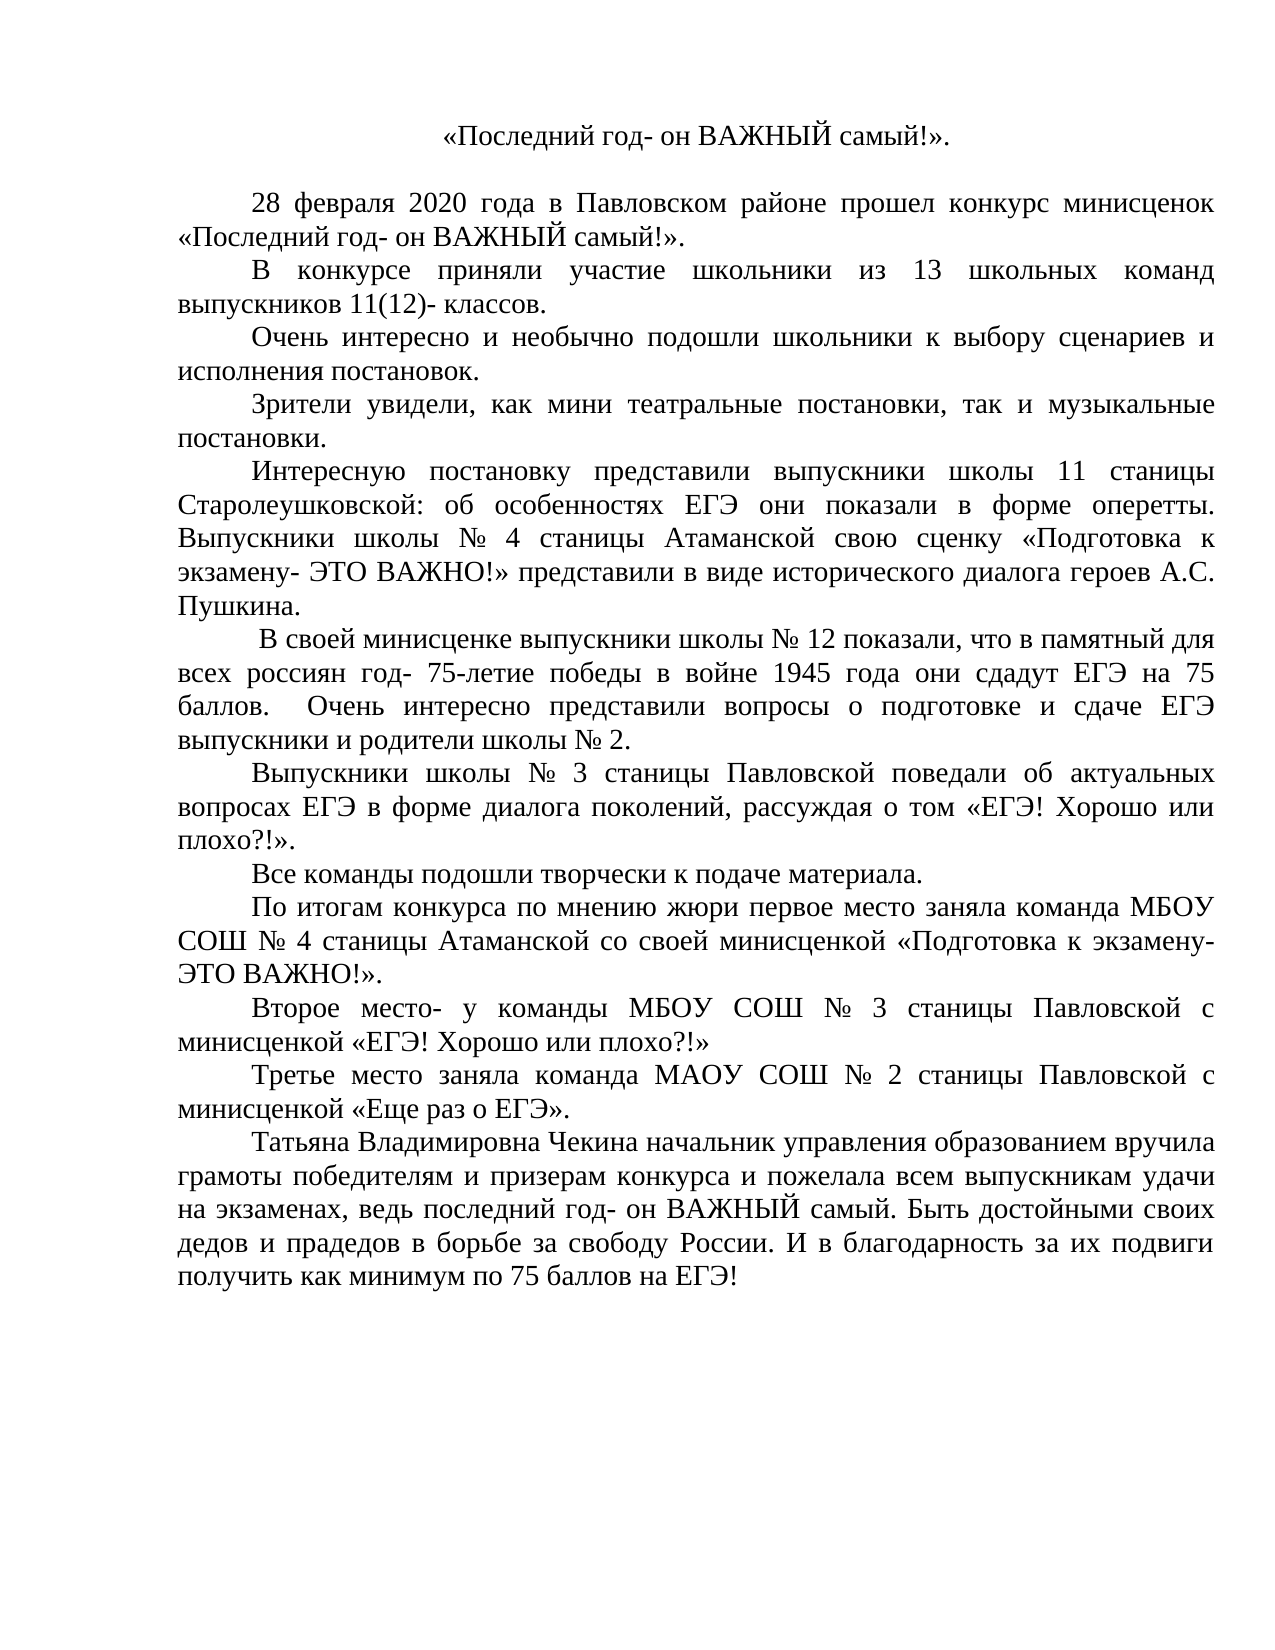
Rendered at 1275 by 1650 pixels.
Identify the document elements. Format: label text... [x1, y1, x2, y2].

text Выпускники школы № 3 станицы Павловской поведали об актуальных вопросах ЕГЭ в форме диалога поколений, рассуждая о том «ЕГЭ! Хорошо или плохо?!». [177, 755, 1216, 856]
text Зрители увидели, как мини театральные постановки, так и музыкальные постановки. [177, 386, 1216, 453]
text Очень интересно и необычно подошли школьники к выбору сценариев и исполнения постановок. [177, 319, 1216, 386]
text Третье место заняла команда МАОУ СОШ № 2 станицы Павловской с минисценкой «Еще раз о ЕГЭ». [177, 1057, 1216, 1124]
text «Последний год- он ВАЖНЫЙ самый!». [177, 118, 1216, 152]
text По итогам конкурса по мнению жюри первое место заняла команда МБОУ СОШ № 4 станицы Атаманской со своей минисценкой «Подготовка к экзамену- ЭТО ВАЖНО!». [177, 889, 1216, 990]
text 28 февраля 2020 года в Павловском районе прошел конкурс минисценок «Последний год- он ВАЖНЫЙ самый!». [177, 185, 1216, 252]
text В своей минисценке выпускники школы № 12 показали, что в памятный для всех россиян год- 75-летие победы в войне 1945 года они сдадут ЕГЭ на 75 баллов. Очень интересно представили вопросы о подготовке и сдаче ЕГЭ выпускники и родители школы № 2. [177, 621, 1216, 755]
text В конкурсе приняли участие школьники из 13 школьных команд выпускников 11(12)- классов. [177, 252, 1216, 319]
text Все команды подошли творчески к подаче материала. [177, 856, 1216, 889]
text Татьяна Владимировна Чекина начальник управления образованием вручила грамоты победителям и призерам конкурса и пожелала всем выпускникам удачи на экзаменах, ведь последний год- он ВАЖНЫЙ самый. Быть достойными своих дедов и прадедов в борьбе за свободу России. И в благодарность за их подвиги получить как минимум по 75 баллов на ЕГЭ! [177, 1124, 1216, 1292]
text Второе место- у команды МБОУ СОШ № 3 станицы Павловской с минисценкой «ЕГЭ! Хорошо или плохо?!» [177, 990, 1216, 1057]
text Интересную постановку представили выпускники школы 11 станицы Старолеушковской: об особенностях ЕГЭ они показали в форме оперетты. Выпускники школы № 4 станицы Атаманской свою сценку «Подготовка к экзамену- ЭТО ВАЖНО!» представили в виде исторического диалога героев А.С. Пушкина. [177, 453, 1216, 621]
